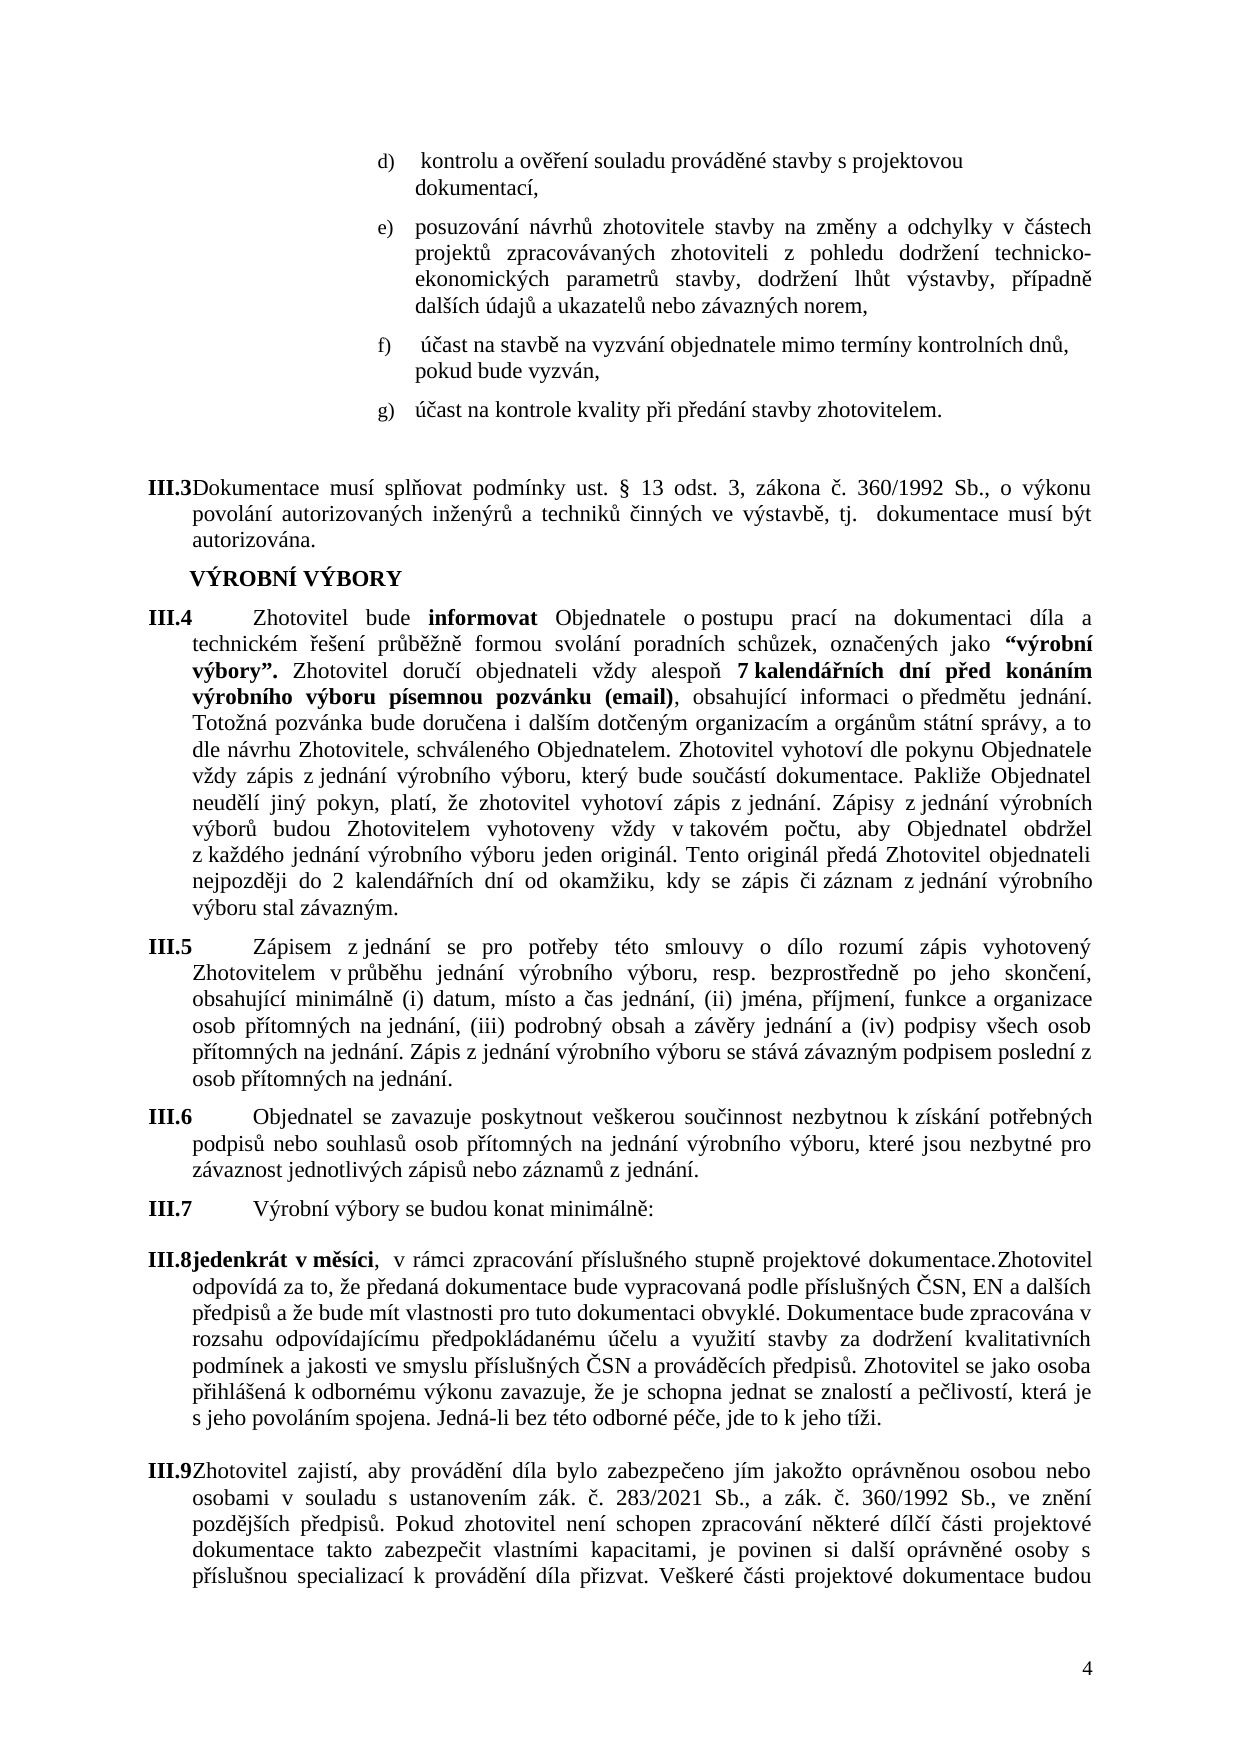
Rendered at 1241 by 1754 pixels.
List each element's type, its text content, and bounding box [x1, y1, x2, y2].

list Zhotovitel bude informovat Objednatele o postupu prací na dokumentaci díla a technickém řešení průběžně formou svolání poradních schůzek, označených jako “výrobní výbory”. Zhotovitel doručí objednateli vždy alespoň 7 kalendářních dní před konáním výrobního výboru písemnou pozvánku (email), obsahující informaci o předmětu jednání. Totožná pozvánka bude doručena i dalším dotčeným organizacím a orgánům státní správy, a to dle návrhu Zhotovitele, schváleného Objednatelem. Zhotovitel vyhotoví dle pokynu Objednatele vždy zápis z jednání výrobního výboru, který bude součástí dokumentace. Pakliže Objednatel neudělí jiný pokyn, platí, že zhotovitel vyhotoví zápis z jednání. Zápisy z jednání výrobních výborů budou Zhotovitelem vyhotoveny vždy v takovém počtu, aby Objednatel obdržel z každého jednání výrobního výboru jeden originál. Tento originál předá Zhotovitel objednateli nejpozději do 2 kalendářních dní od okamžiku, kdy se zápis či záznam z jednání výrobního výboru stal závazným. [148, 604, 1093, 920]
list účast na kontrole kvality při předání stavby zhotovitelem. [377, 396, 1093, 422]
list Objednatel se zavazuje poskytnout veškerou součinnost nezbytnou k získání potřebných podpisů nebo souhlasů osob přítomných na jednání výrobního výboru, které jsou nezbytné pro závaznost jednotlivých zápisů nebo záznamů z jednání. [148, 1103, 1093, 1182]
list posuzování návrhů zhotovitele stavby na změny a odchylky v částech projektů zpracovávaných zhotoviteli z pohledu dodržení technicko-ekonomických parametrů stavby, dodržení lhůt výstavby, případně dalších údajů a ukazatelů nebo závazných norem, [377, 213, 1093, 318]
list kontrolu a ověření souladu prováděné stavby s projektovou dokumentací, [377, 148, 1093, 200]
text VÝROBNÍ VÝBORY [178, 565, 1093, 592]
list Dokumentace musí splňovat podmínky ust. § 13 odst. 3, zákona č. 360/1992 Sb., o výkonu povolání autorizovaných inženýrů a techniků činných ve výstavbě, tj. dokumentace musí být autorizována. [148, 474, 1093, 553]
list účast na stavbě na vyzvání objednatele mimo termíny kontrolních dnů, pokud bude vyzván, [377, 331, 1093, 383]
list Výrobní výbory se budou konat minimálně: [148, 1195, 1093, 1221]
list Zápisem z jednání se pro potřeby této smlouvy o dílo rozumí zápis vyhotovený Zhotovitelem v průběhu jednání výrobního výboru, resp. bezprostředně po jeho skončení, obsahující minimálně (i) datum, místo a čas jednání, (ii) jména, příjmení, funkce a organizace osob přítomných na jednání, (iii) podrobný obsah a závěry jednání a (iv) podpisy všech osob přítomných na jednání. Zápis z jednání výrobního výboru se stává závazným podpisem poslední z osob přítomných na jednání. [148, 933, 1093, 1091]
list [148, 1457, 1093, 1589]
list jedenkrát v měsíci, v rámci zpracování příslušného stupně projektové dokumentace.Zhotovitel odpovídá za to, že předaná dokumentace bude vypracovaná podle příslušných ČSN, EN a dalších předpisů a že bude mít vlastnosti pro tuto dokumentaci obvyklé. Dokumentace bude zpracována v rozsahu odpovídajícímu předpokládanému účelu a využití stavby za dodržení kvalitativních podmínek a jakosti ve smyslu příslušných ČSN a prováděcích předpisů. Zhotovitel se jako osoba přihlášená k odbornému výkonu zavazuje, že je schopna jednat se znalostí a pečlivostí, která je s jeho povoláním spojena. Jedná-li bez této odborné péče, jde to k jeho tíži. [148, 1246, 1093, 1431]
